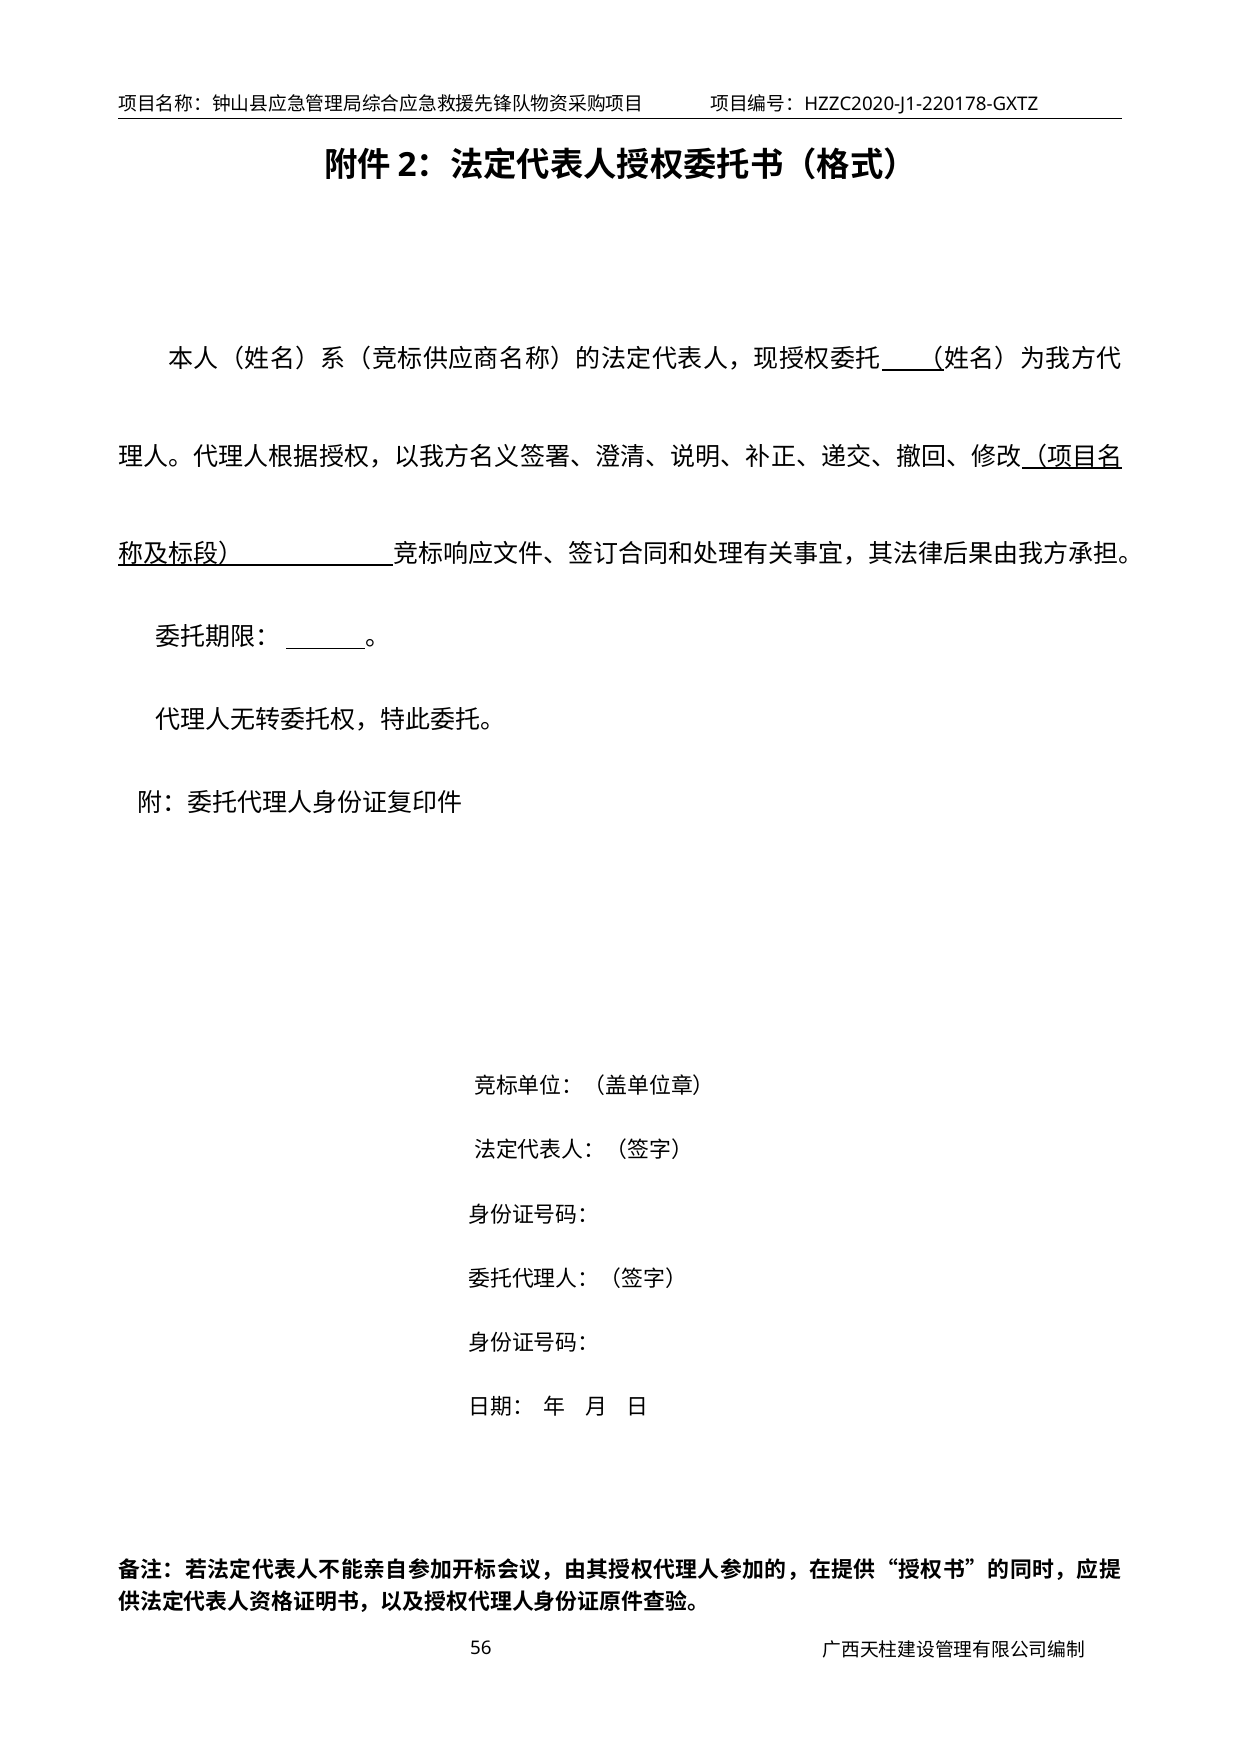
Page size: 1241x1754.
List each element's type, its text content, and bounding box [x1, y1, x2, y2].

text 附：委托代理人身份证复印件 [118, 768, 1122, 833]
text 日期： 年 月 日 [118, 1389, 1122, 1421]
text 身份证号码： [468, 1325, 1122, 1357]
text 备注：若法定代表人不能亲自参加开标会议，由其授权代理人参加的，在提供“授权书”的同时，应提供法定代表人资格证明书，以及授权代理人身份证原件查验。 [118, 1551, 1122, 1616]
text 法定代表人：（签字） [468, 1132, 1122, 1164]
text 竞标单位：（盖单位章） [468, 1068, 1122, 1100]
text 本人（姓名）系（竞标供应商名称）的法定代表人，现授权委托 （姓名）为我方代理人。代理人根据授权，以我方名义签署、澄清、说明、补正、递交、撤回、修改（项目名称及标段） 竞标响应文件、签订合同和处理有关事宜，其法律后果由我方承担。 [118, 324, 1122, 584]
text 委托代理人：（签字） [468, 1261, 1122, 1293]
text 身份证号码： [468, 1196, 1122, 1229]
text 附件2：法定代表人授权委托书（格式） [118, 129, 1122, 194]
text 代理人无转委托权，特此委托。 [118, 685, 1122, 750]
text 委托期限： 。 [118, 602, 1122, 667]
